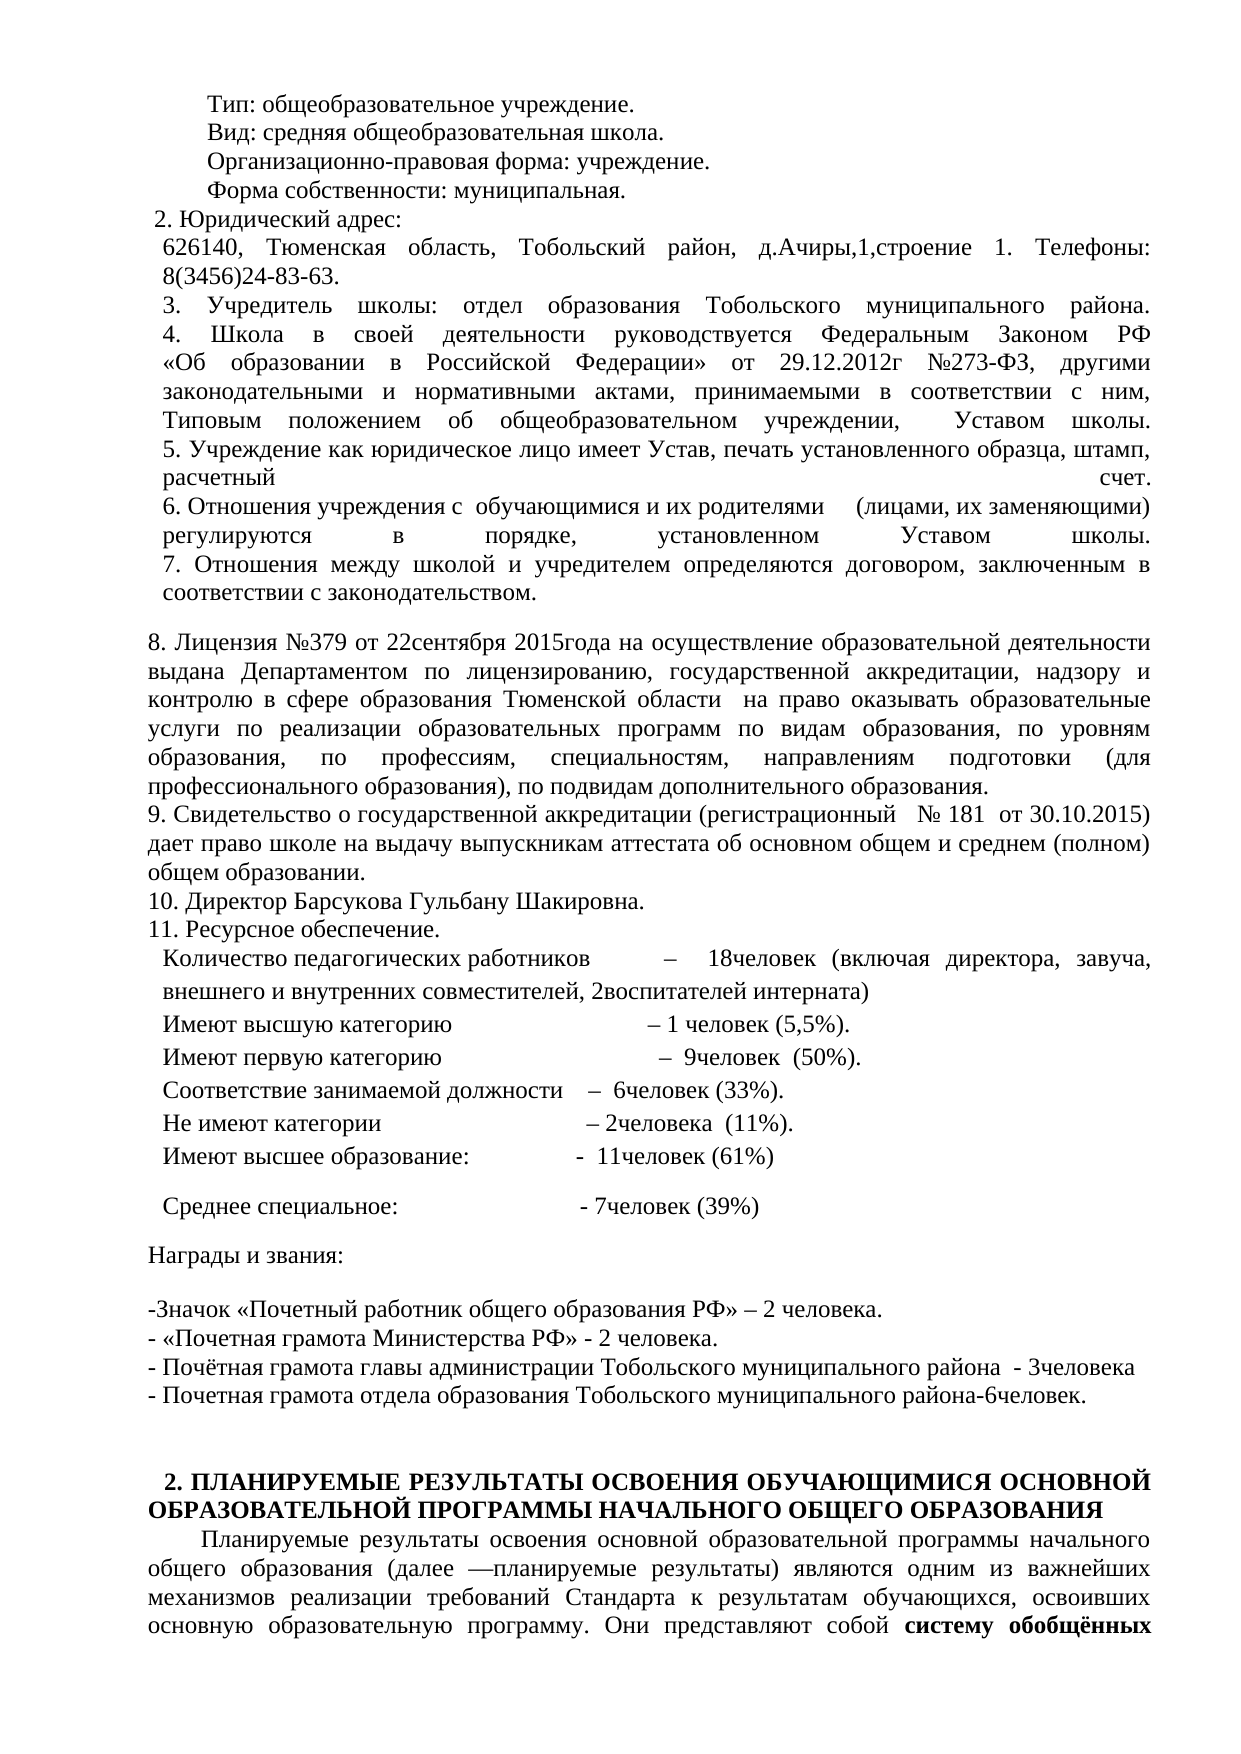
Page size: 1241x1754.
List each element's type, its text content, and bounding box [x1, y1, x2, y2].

text - «Почетная грамота Министерства РФ» - 2 человека. [148, 1323, 1152, 1352]
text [148, 1524, 1152, 1639]
text 2. Юридический адрес: [148, 204, 1152, 232]
text Не имеют категории – 2человека (11%). [162, 1108, 1152, 1137]
text 8. Лицензия №379 от 22сентября 2015года на осуществление образовательной деятельности выдана Департаментом по лицензированию, государственной аккредитации, надзору и контролю в сфере образования Тюменской области на право оказывать образовательные услуги по реализации образовательных программ по видам образования, по уровням образования, по профессиям, специальностям, направлениям подготовки (для профессионального образования), по подвидам дополнительного образования. [148, 627, 1152, 799]
text Имеют высшее образование: - 11человек (61%) [162, 1141, 1152, 1170]
text Награды и звания: [148, 1241, 1152, 1269]
text -Значок «Почетный работник общего образования РФ» – 2 человека. [148, 1294, 1152, 1323]
text Среднее специальное: - 7человек (39%) [162, 1191, 1152, 1220]
text Вид: средняя общеобразовательная школа. [148, 117, 1152, 146]
text 626140, Тюменская область, Тобольский район, д.Ачиры,1,строение 1. Телефоны: 8(3456)24-83-63. 3. Учредитель школы: отдел образования Тобольского муниципального района. 4. Школа в своей деятельности руководствуется Федеральным Законом РФ «Об образовании в Российской Федерации» от 29.12.2012г №273-ФЗ, другими законодательными и нормативными актами, принимаемыми в соответствии с ним, Типовым положением об общеобразовательном учреждении, Уставом школы. 5. Учреждение как юридическое лицо имеет Устав, печать установленного образца, штамп, расчетный счет. 6. Отношения учреждения с обучающимися и их родителями (лицами, их заменяющими) регулируются в порядке, установленном Уставом школы. 7. Отношения между школой и учредителем определяются договором, заключенным в соответствии с законодательством. [162, 232, 1152, 606]
text 9. Свидетельство о государственной аккредитации (регистрационный № 181 от 30.10.2015) дает право школе на выдачу выпускникам аттестата об основном общем и среднем (полном) общем образовании. [148, 799, 1152, 886]
text Организационно-правовая форма: учреждение. [148, 146, 1152, 175]
text 10. Директор Барсукова Гульбану Шакировна. [148, 886, 1152, 914]
title - Почётная грамота главы администрации Тобольского муниципального района - 3человека [148, 1352, 1152, 1381]
text Имеют первую категорию – 9человек (50%). [162, 1042, 1152, 1071]
text Тип: общеобразовательное учреждение. [148, 89, 1152, 117]
text Имеют высшую категорию – 1 человек (5,5%). [162, 1009, 1152, 1038]
text Соответствие занимаемой должности – 6человек (33%). [162, 1075, 1152, 1104]
text Количество педагогических работников – 18человек (включая директора, завуча, внешнего и внутренних совместителей, 2воспитателей интерната) [162, 943, 1152, 1005]
text Форма собственности: муниципальная. [148, 175, 1152, 204]
text 11. Ресурсное обеспечение. [148, 914, 1152, 943]
text 2. ПЛАНИРУЕМЫЕ РЕЗУЛЬТАТЫ ОСВОЕНИЯ ОБУЧАЮЩИМИСЯ ОСНОВНОЙ ОБРАЗОВАТЕЛЬНОЙ ПРОГРАММЫ НАЧАЛЬНОГО ОБЩЕГО ОБРАЗОВАНИЯ [148, 1467, 1152, 1524]
list - Почетная грамота отдела образования Тобольского муниципального района-6человек. [148, 1381, 1152, 1409]
